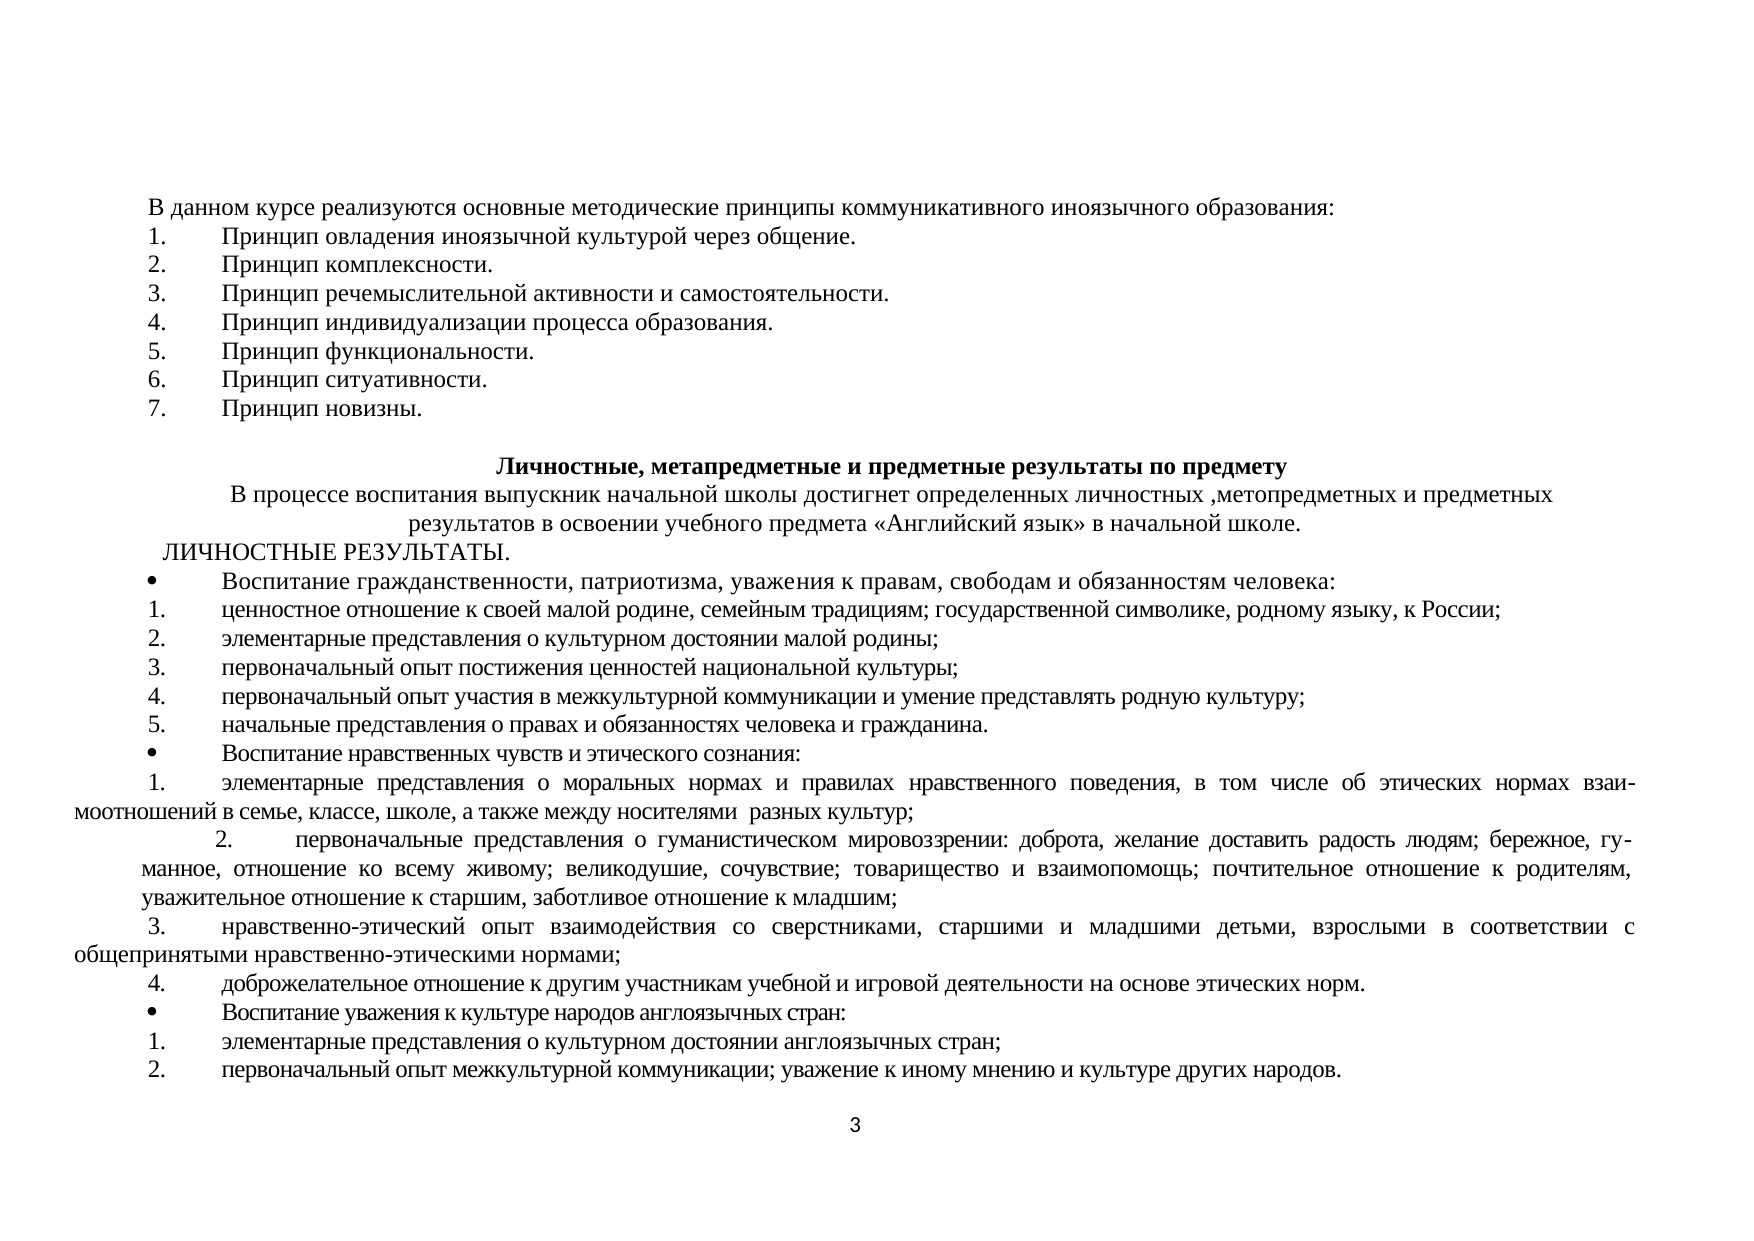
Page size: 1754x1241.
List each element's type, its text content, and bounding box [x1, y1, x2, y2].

list Воспитание нравственных чувств и этического сознания: [74, 738, 1636, 767]
list Принцип ситуативности. [74, 364, 1636, 393]
list доброжелательное отношение к другим участникам учебной и игровой деятельности на основе этических норм. [74, 968, 1636, 997]
list первоначальный опыт межкультурной коммуникации; уважение к иному мнению и культуре других народов. [74, 1054, 1636, 1083]
list элементарные представления о моральных нормах и правилах нравственного поведения, в том числе об этических нормах взаимоотношений в семье, классе, школе, а также между носителями разных культур; [74, 767, 1636, 824]
list начальные представления о правах и обязанностях человека и гражданина. [74, 709, 1636, 738]
list Воспитание уважения к культуре народов англоязычных стран: [74, 997, 1636, 1026]
list первоначальный опыт постижения ценностей национальной культуры; [74, 652, 1636, 681]
list ценностное отношение к своей малой родине, семейным традициям; государственной символике, родному языку, к России; [74, 594, 1636, 623]
list Принцип комплексности. [74, 249, 1636, 278]
list Принцип индивидуализации процесса образования. [74, 307, 1636, 336]
text ЛИЧНОСТНЫЕ РЕЗУЛЬТАТЫ. [89, 537, 1636, 566]
list нравственно-этический опыт взаимодействия со сверстниками, старшими и младшими детьми, взрослыми в соответствии с общепринятыми нравственно-этическими нормами; [74, 911, 1636, 968]
list Принцип новизны. [74, 393, 1636, 422]
list Воспитание гражданственности, патриотизма, уважения к правам, свободам и обязанностям человека: [74, 566, 1636, 594]
list Принцип овладения иноязычной культурой через общение. [74, 221, 1636, 249]
list Принцип функциональности. [74, 336, 1636, 364]
list элементарные представления о культурном достоянии малой родины; [74, 623, 1636, 652]
text В процессе воспитания выпускник начальной школы достигнет определенных личностных ,метопредметных и предметных результатов в освоении учебного предмета «Английский язык» в начальной школе. [133, 479, 1577, 537]
list первоначальные представления о гуманистическом мировоззрении: доброта, желание доставить радость людям; бережное, гуманное, отношение ко всему живому; великодушие, сочувствие; товарищество и взаимопомощь; почтительное отношение к родителям, уважительное отношение к старшим, заботливое отношение к младшим; [141, 824, 1632, 911]
list первоначальный опыт участия в межкультурной коммуникации и умение представлять родную культуру; [74, 681, 1636, 709]
list элементарные представления о культурном достоянии англоязычных стран; [74, 1026, 1636, 1054]
text В данном курсе реализуются основные методические принципы коммуникативного иноязычного образования: [74, 192, 1636, 221]
list Принцип речемыслительной активности и самостоятельности. [74, 278, 1636, 307]
text Личностные, метапредметные и предметные результаты по предмету [133, 451, 1577, 479]
